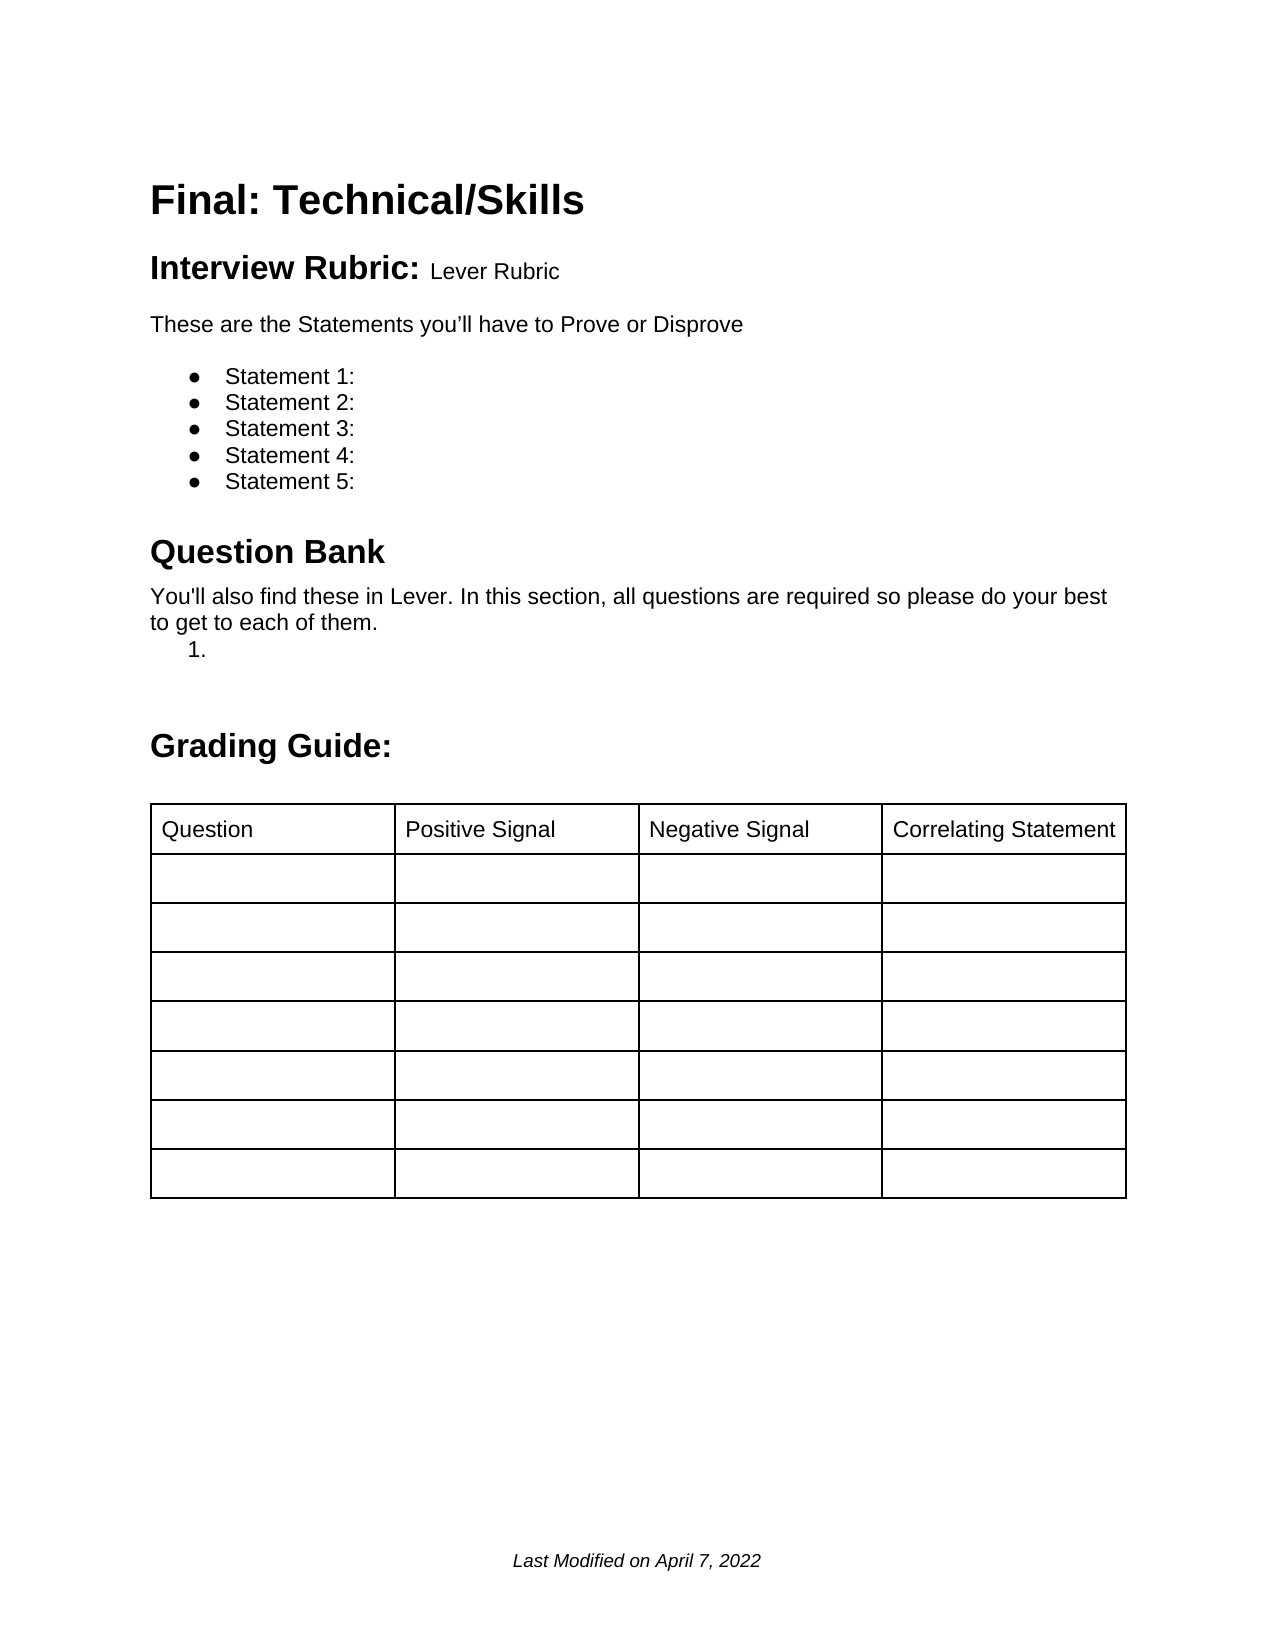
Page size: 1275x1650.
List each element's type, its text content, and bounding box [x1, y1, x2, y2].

table_cell [396, 1002, 638, 1049]
table_cell [152, 1052, 394, 1099]
table_cell [396, 904, 638, 951]
text These are the Statements you’ll have to Prove or Disprove [150, 311, 1125, 338]
table_cell [883, 953, 1125, 1000]
table_cell [640, 855, 881, 902]
table_cell [640, 1150, 881, 1197]
list Statement 4: [187, 442, 1125, 468]
subtitle Interview Rubric: Lever Rubric [150, 248, 1125, 286]
table_header Negative Signal [640, 805, 881, 852]
table_cell [883, 1002, 1125, 1049]
table_cell [152, 1150, 394, 1197]
table_cell [152, 855, 394, 902]
text You'll also find these in Lever. In this section, all questions are required so please do your best to get to each of them. [150, 583, 1125, 636]
table_cell [640, 1002, 881, 1049]
table_cell [396, 1150, 638, 1197]
table_cell [640, 1052, 881, 1099]
table_cell [883, 1150, 1125, 1197]
table_cell [396, 953, 638, 1000]
list Statement 2: [187, 389, 1125, 415]
table_cell [152, 953, 394, 1000]
subtitle Question Bank [150, 532, 1125, 570]
table_cell [640, 1101, 881, 1148]
table_cell [883, 855, 1125, 902]
table_cell [152, 1002, 394, 1049]
table_header Correlating Statement [883, 805, 1125, 852]
list Statement 5: [187, 468, 1125, 494]
table_cell [152, 1101, 394, 1148]
table_cell [640, 953, 881, 1000]
table_header Positive Signal [396, 805, 638, 852]
subtitle Final: Technical/Skills [150, 175, 1125, 223]
table_cell [396, 1052, 638, 1099]
table_cell [883, 904, 1125, 951]
subtitle Grading Guide: [150, 726, 1125, 764]
table_cell [152, 904, 394, 951]
list Statement 3: [187, 415, 1125, 442]
table_header Question [152, 805, 394, 852]
list Statement 1: [187, 363, 1125, 389]
table_cell [396, 855, 638, 902]
table_cell [640, 904, 881, 951]
table_cell [883, 1101, 1125, 1148]
table_cell [883, 1052, 1125, 1099]
table_cell [396, 1101, 638, 1148]
